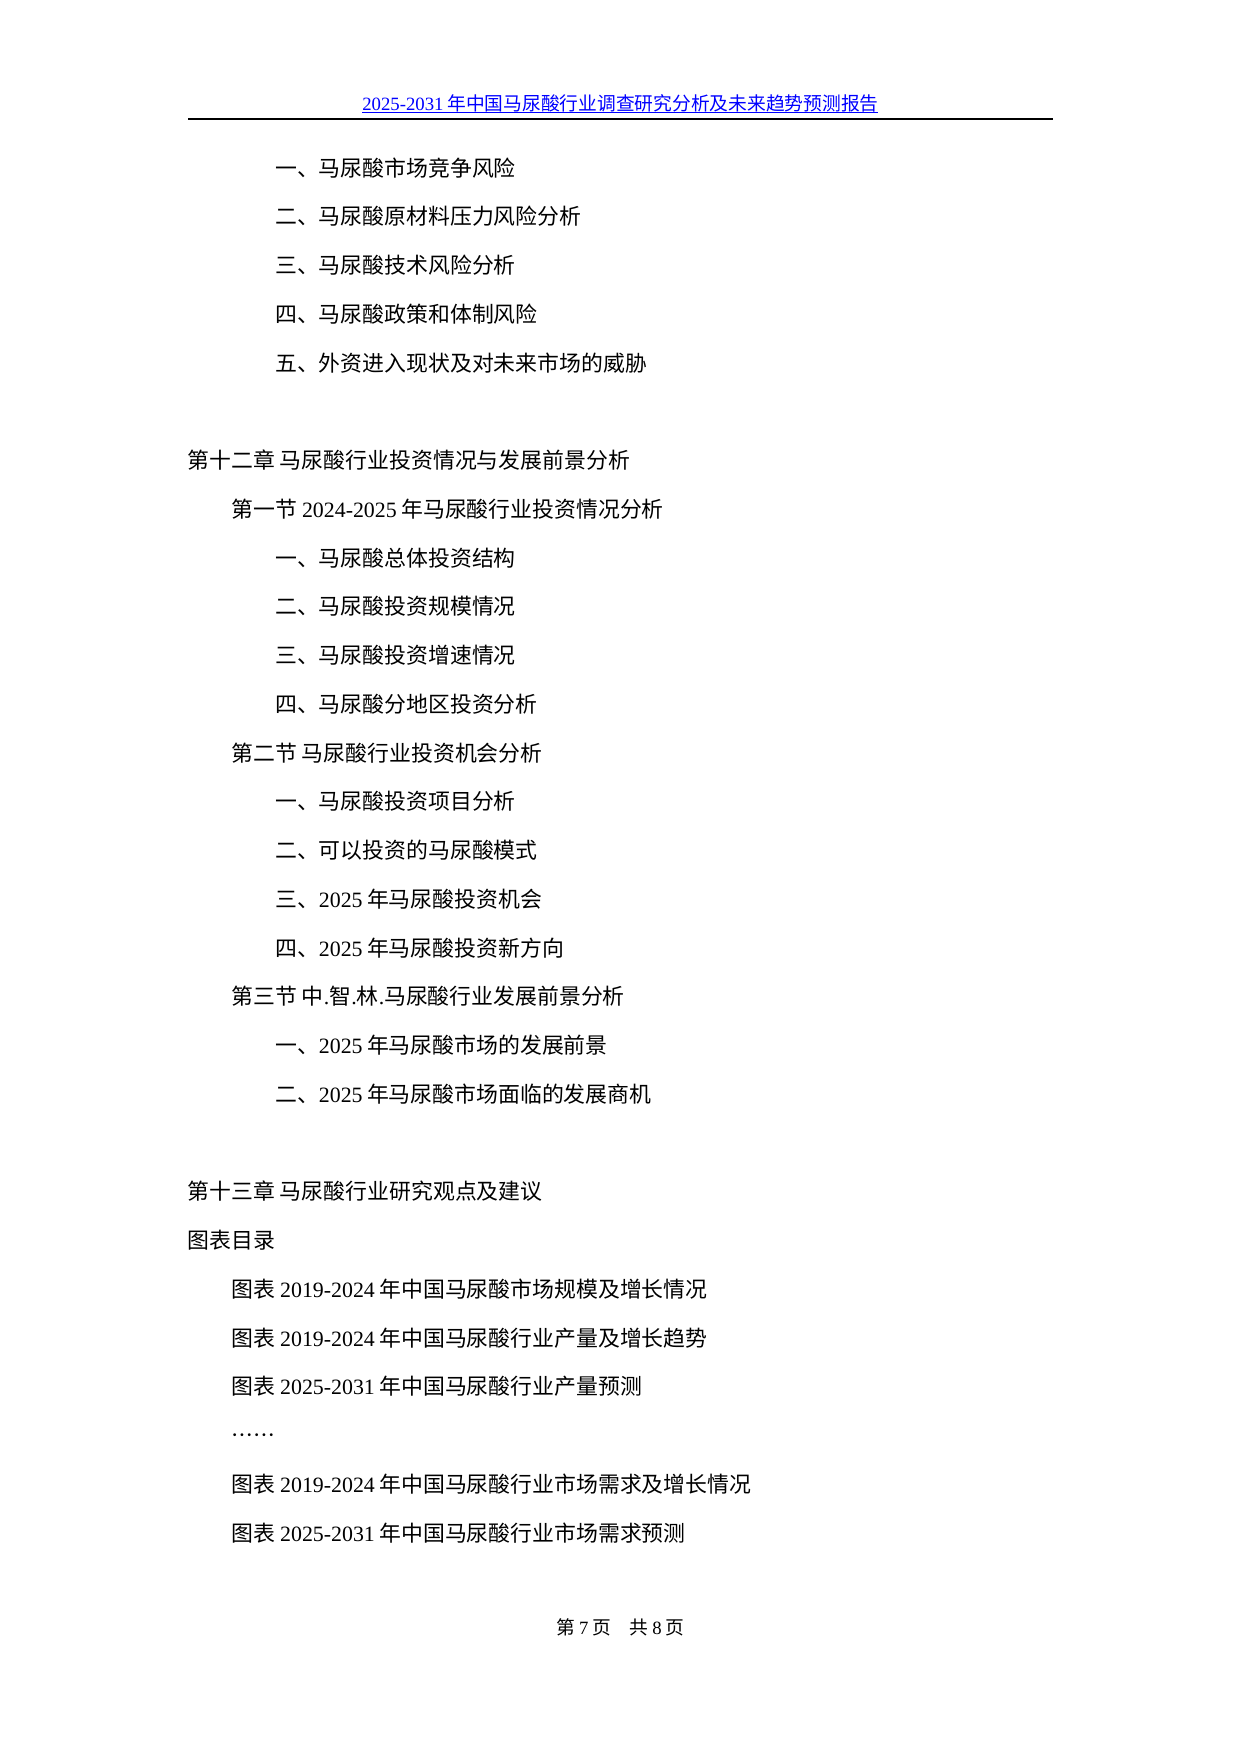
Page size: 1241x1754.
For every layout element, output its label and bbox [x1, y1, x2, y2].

text [187, 150, 1053, 1548]
